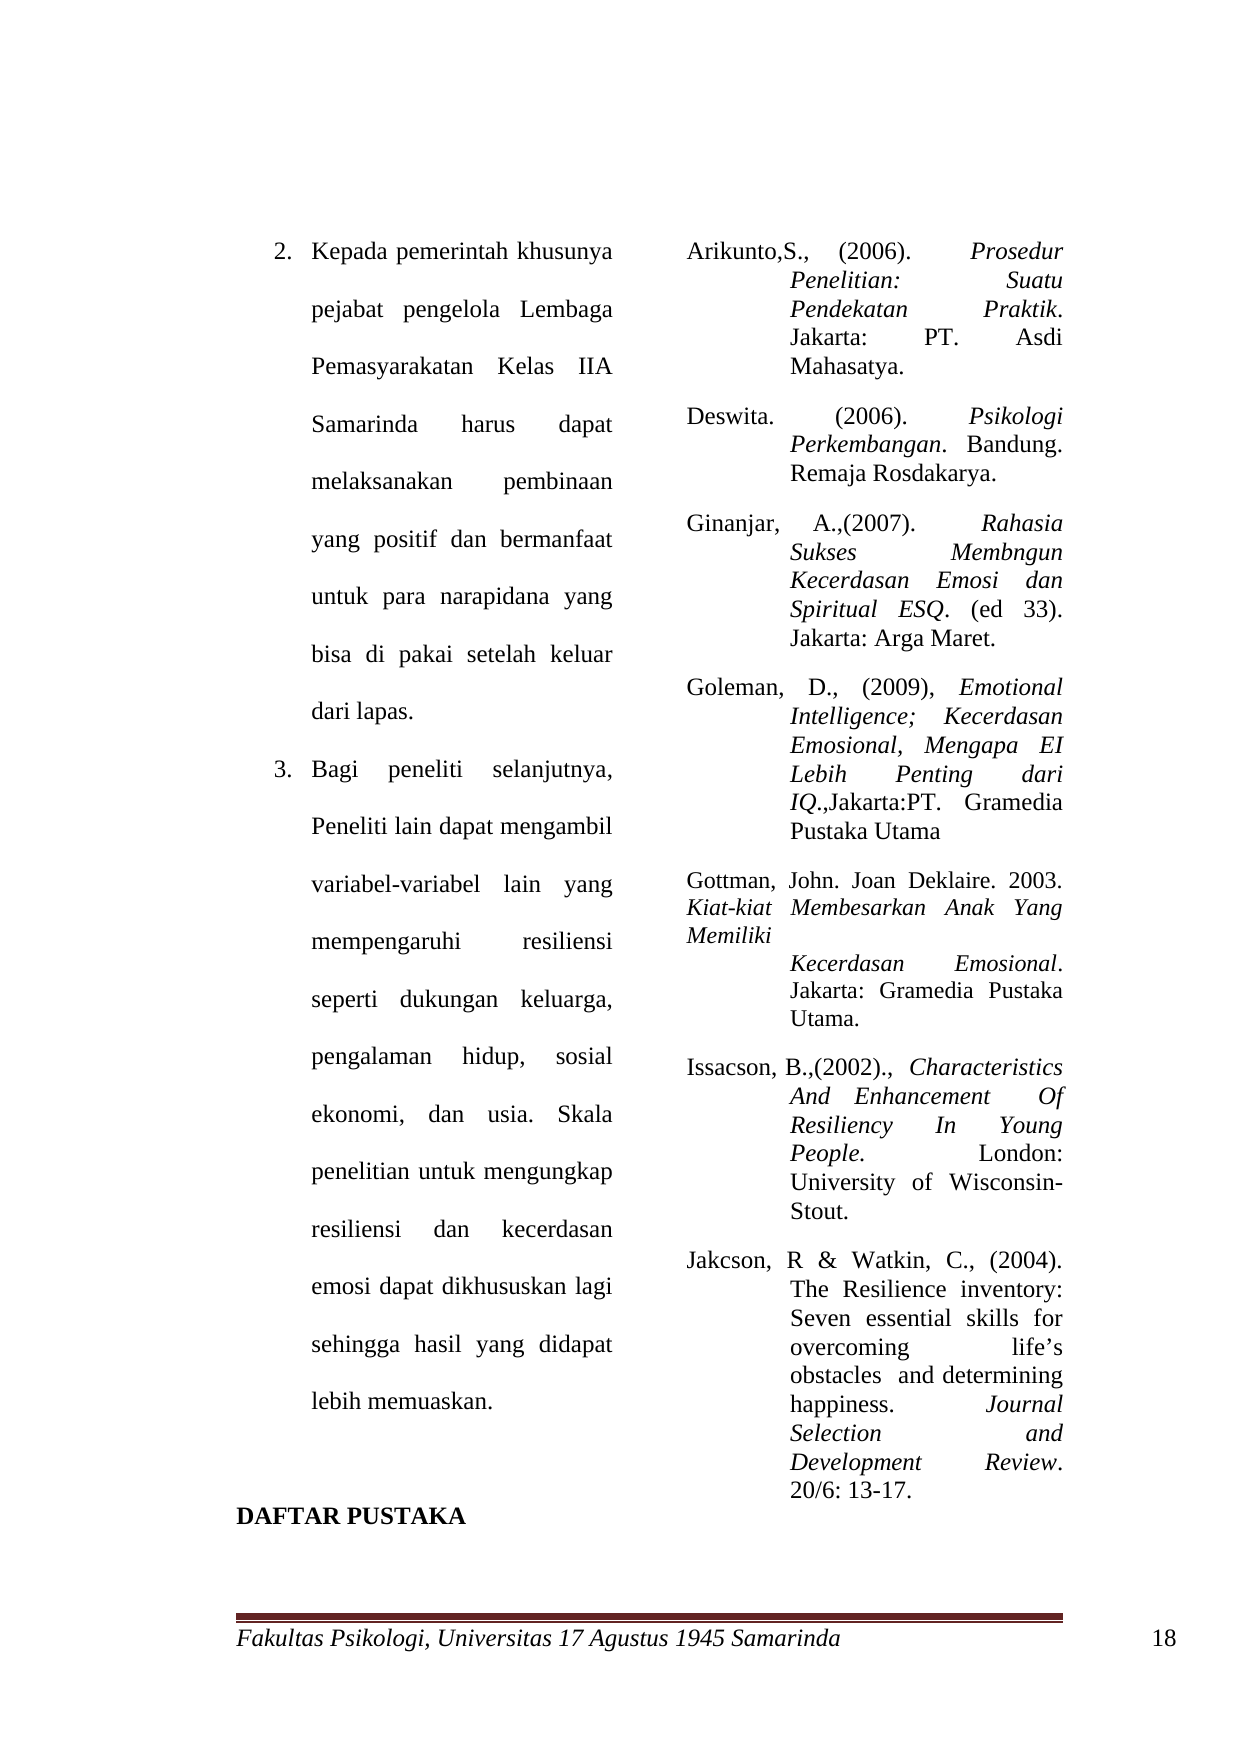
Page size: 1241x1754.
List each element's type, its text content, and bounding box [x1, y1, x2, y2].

list DAFTAR PUSTAKA [236, 1501, 613, 1530]
text Issacson, B.,(2002)., Characteristics And Enhancement Of Resiliency In Young People. London: University of Wisconsin-Stout. [686, 1052, 1063, 1225]
text Ginanjar, A.,(2007). Rahasia Sukses Membngun Kecerdasan Emosi dan Spiritual ESQ. (ed 33). Jakarta: Arga Maret. [686, 508, 1063, 652]
text Jakcson, R & Watkin, C., (2004). The Resilience inventory: Seven essential skills for overcoming life’s obstacles and determining happiness. Journal Selection and Development Review. 20/6: 13-17. [686, 1246, 1063, 1504]
list Kepada pemerintah khusunya pejabat pengelola Lembaga Pemasyarakatan Kelas IIA Samarinda harus dapat melaksanakan pembinaan yang positif dan bermanfaat untuk para narapidana yang bisa di pakai setelah keluar dari lapas. [274, 236, 613, 725]
text Deswita. (2006). Psikologi Perkembangan. Bandung. Remaja Rosdakarya. [686, 401, 1063, 487]
text Kecerdasan Emosional. Jakarta: Gramedia Pustaka Utama. [686, 949, 1063, 1031]
text Arikunto,S., (2006). Prosedur Penelitian: Suatu Pendekatan Praktik. Jakarta: PT. Asdi Mahasatya. [686, 236, 1063, 380]
text Gottman, John. Joan Deklaire. 2003. Kiat-kiat Membesarkan Anak Yang Memiliki [686, 866, 1063, 949]
list Bagi peneliti selanjutnya, Peneliti lain dapat mengambil variabel-variabel lain yang mempengaruhi resiliensi seperti dukungan keluarga, pengalaman hidup, sosial ekonomi, dan usia. Skala penelitian untuk mengungkap resiliensi dan kecerdasan emosi dapat dikhususkan lagi sehingga hasil yang didapat lebih memuaskan. [274, 754, 613, 1415]
text Goleman, D., (2009), Emotional Intelligence; Kecerdasan Emosional, Mengapa EI Lebih Penting dari IQ.,Jakarta:PT. Gramedia Pustaka Utama [686, 672, 1063, 845]
